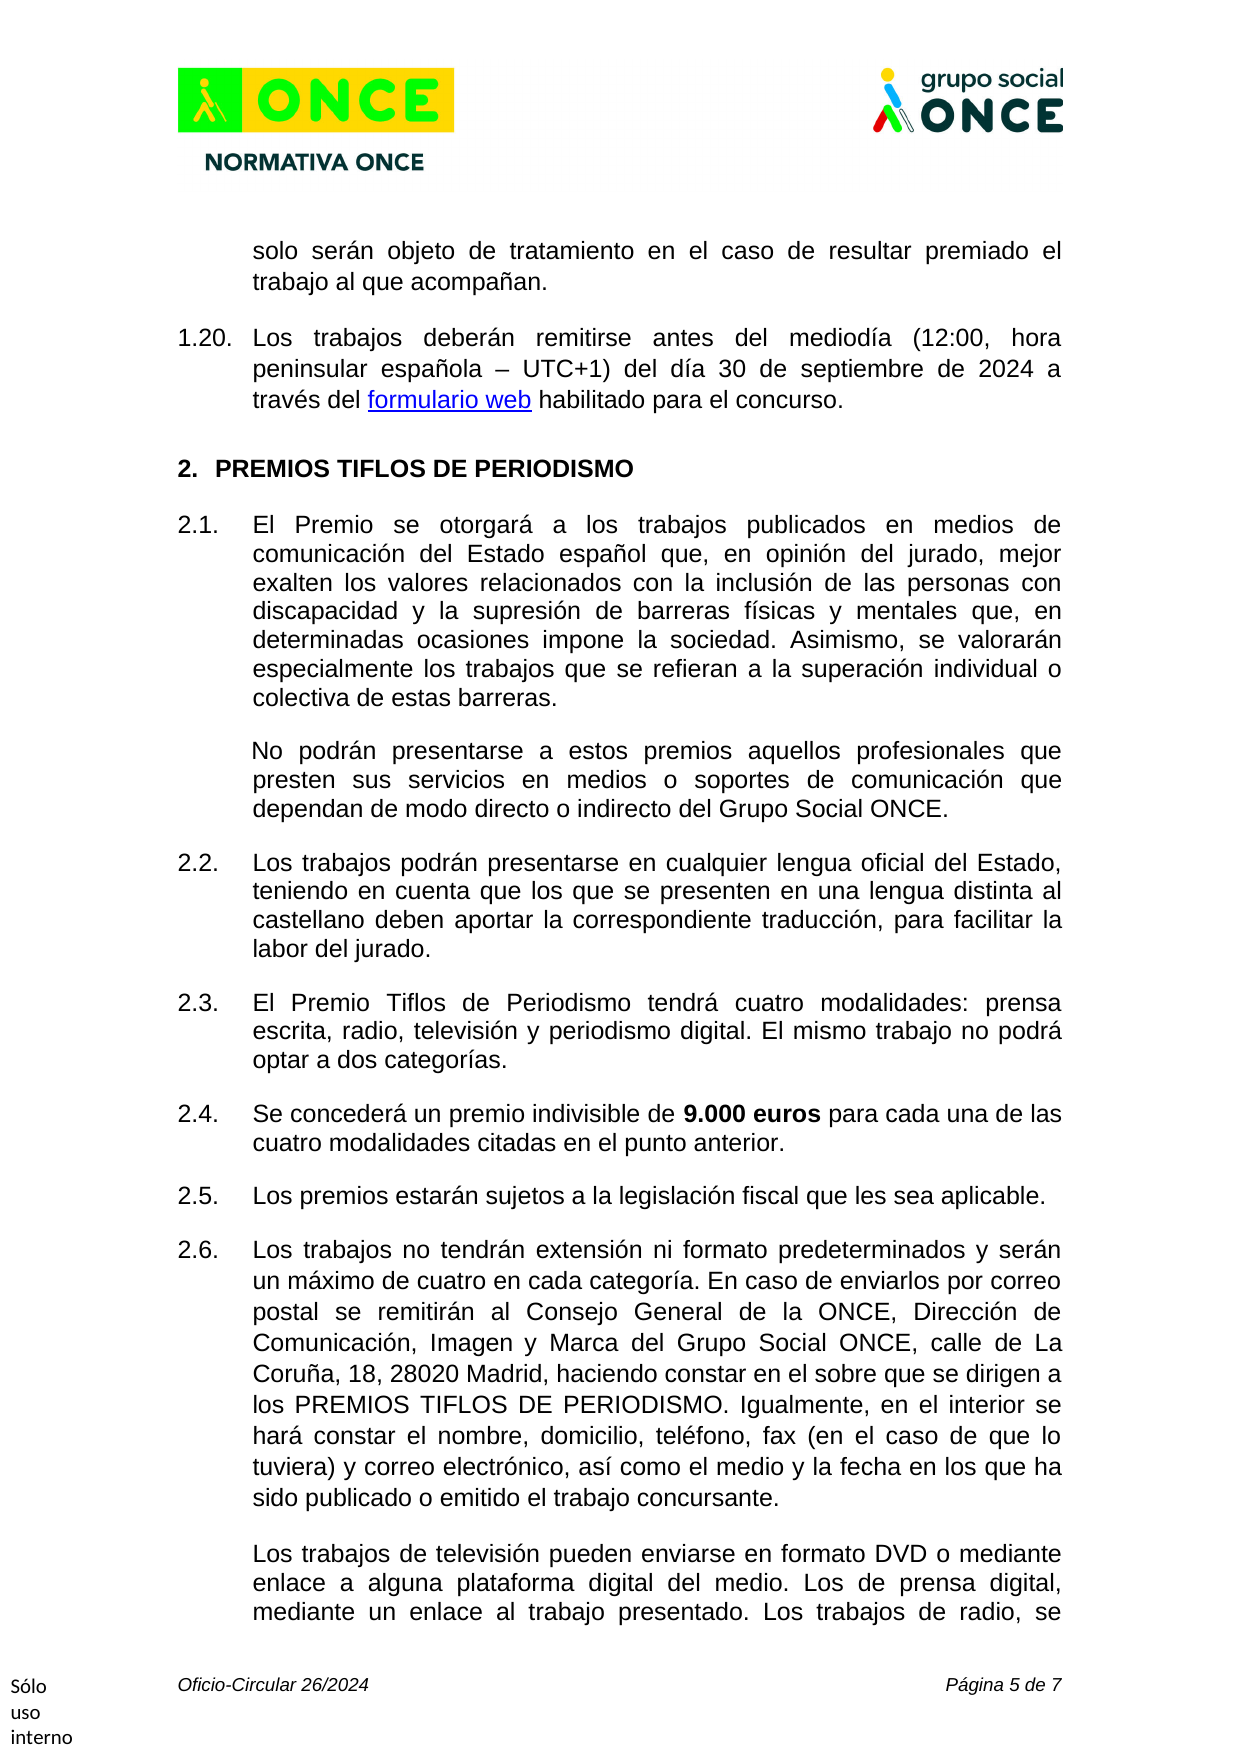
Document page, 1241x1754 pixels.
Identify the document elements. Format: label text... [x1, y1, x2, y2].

text No podrán presentarse a estos premios aquellos profesionales que presten sus servicios en medios o soportes de comunicación que dependan de modo directo o indirecto del Grupo Social ONCE. [251, 736, 1063, 822]
text 2.2. Los trabajos podrán presentarse en cualquier lengua oficial del Estado, teniendo en cuenta que los que se presenten en una lengua distinta al castellano deben aportar la correspondiente traducción, para facilitar la labor del jurado. [177, 847, 1063, 962]
text 2.4. Se concederá un premio indivisible de 9.000 euros para cada una de las cuatro modalidades citadas en el punto anterior. [177, 1099, 1063, 1156]
picture [177, 59, 1063, 192]
list Los trabajos deberán remitirse antes del mediodía (12:00, hora peninsular española – UTC+1) del día 30 de septiembre de 2024 a través del formulario web habilitado para el concurso. [177, 323, 1063, 414]
text 2.1. El Premio se otorgará a los trabajos publicados en medios de comunicación del Estado español que, en opinión del jurado, mejor exalten los valores relacionados con la inclusión de las personas con discapacidad y la supresión de barreras físicas y mentales que, en determinadas ocasiones impone la sociedad. Asimismo, se valorarán especialmente los trabajos que se refieran a la superación individual o colectiva de estas barreras. [177, 510, 1063, 711]
list PREMIOS TIFLOS DE PERIODISMO [177, 454, 1063, 483]
text 2.5. Los premios estarán sujetos a la legislación fiscal que les sea aplicable. [177, 1181, 1063, 1210]
text 2.3. El Premio Tiflos de Periodismo tendrá cuatro modalidades: prensa escrita, radio, televisión y periodismo digital. El mismo trabajo no podrá optar a dos categorías. [177, 987, 1063, 1074]
list Los trabajos no tendrán extensión ni formato predeterminados y serán un máximo de cuatro en cada categoría. En caso de enviarlos por correo postal se remitirán al Consejo General de la ONCE, Dirección de Comunicación, Imagen y Marca del Grupo Social ONCE, calle de La Coruña, 18, 28020 Madrid, haciendo constar en el sobre que se dirigen a los PREMIOS TIFLOS DE PERIODISMO. Igualmente, en el interior se hará constar el nombre, domicilio, teléfono, fax (en el caso de que lo tuviera) y correo electrónico, así como el medio y la fecha en los que ha sido publicado o emitido el trabajo concursante. [177, 1235, 1063, 1512]
